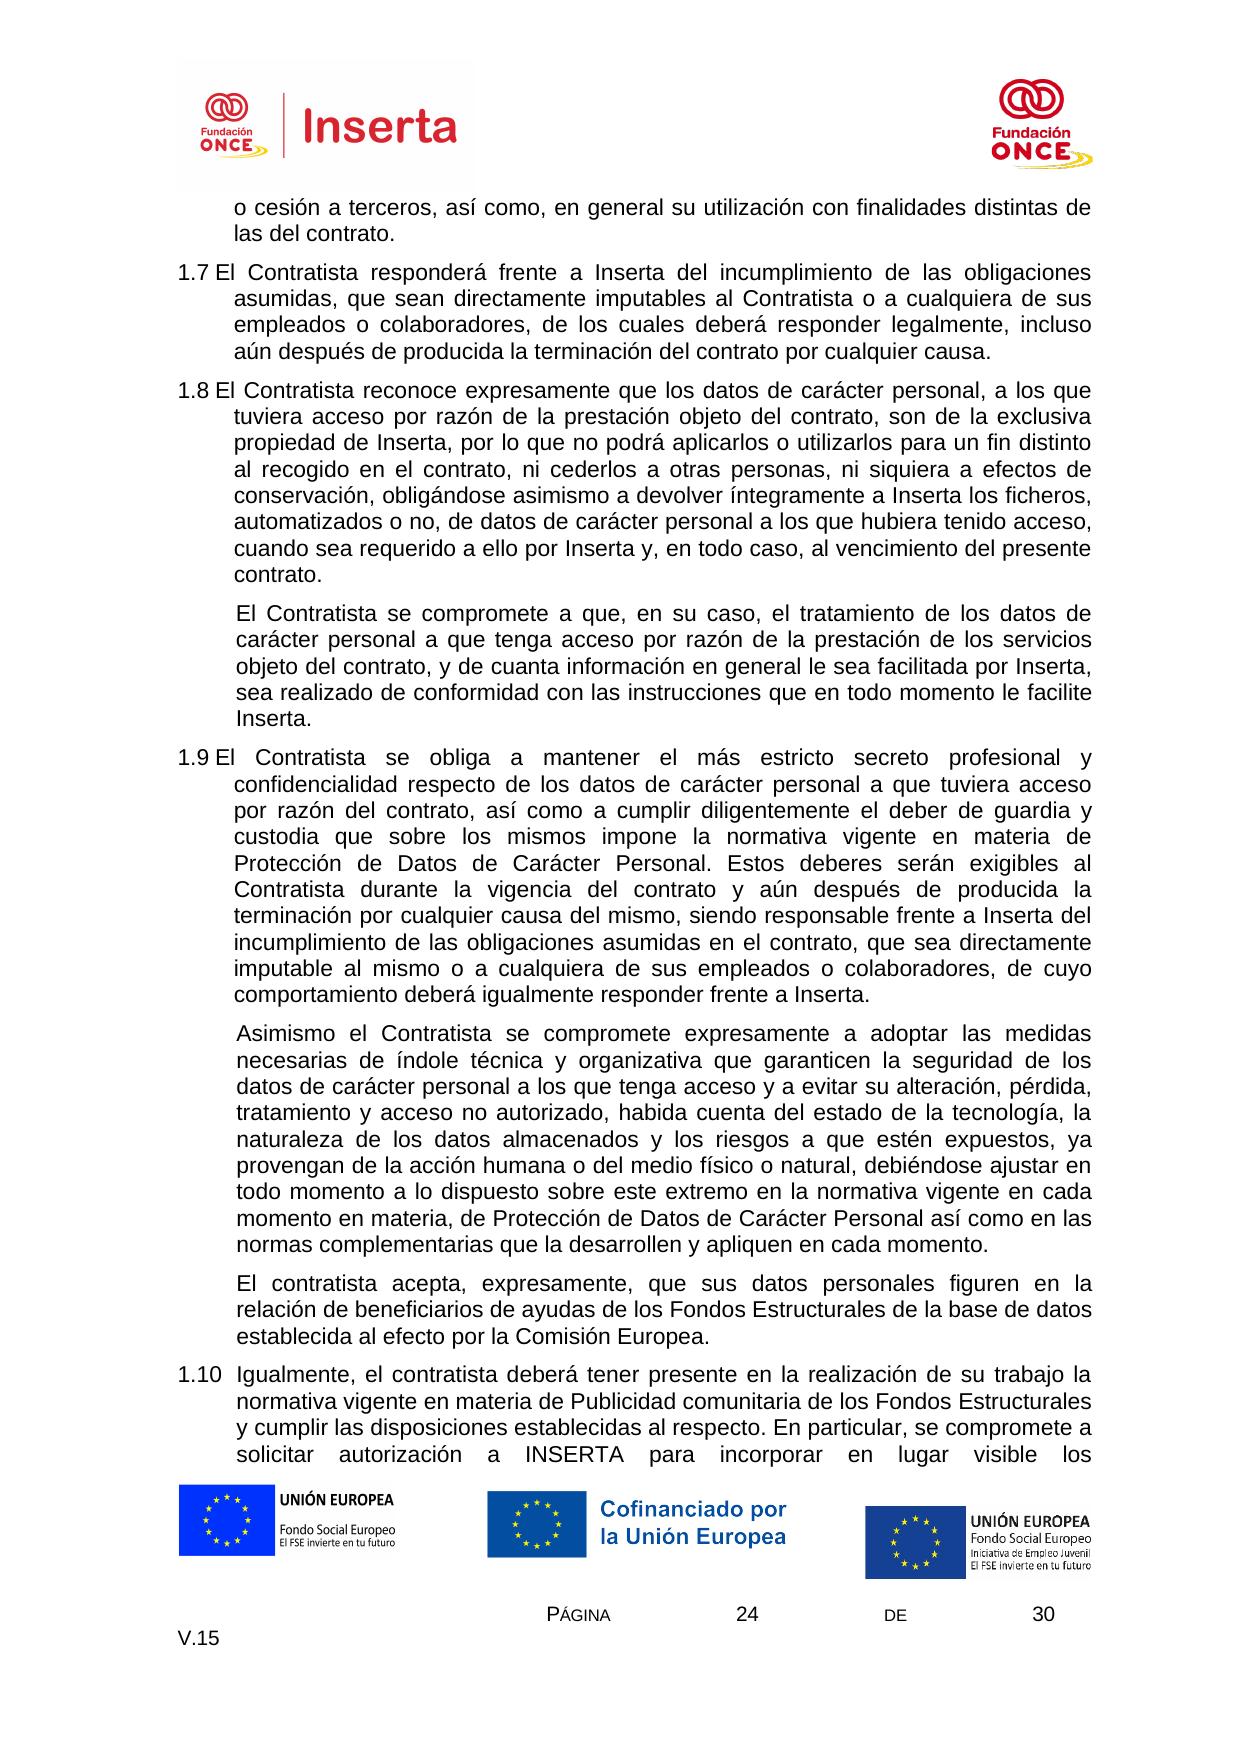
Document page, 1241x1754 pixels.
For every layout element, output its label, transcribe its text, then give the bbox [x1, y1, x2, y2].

picture [177, 59, 476, 194]
text El contratista acepta, expresamente, que sus datos personales figuren en la relación de beneficiarios de ayudas de los Fondos Estructurales de la base de datos establecida al efecto por la Comisión Europea. [236, 1270, 1093, 1349]
picture [177, 1482, 395, 1558]
text Asimismo el Contratista se compromete expresamente a adoptar las medidas necesarias de índole técnica y organizativa que garanticen la seguridad de los datos de carácter personal a los que tenga acceso y a evitar su alteración, pérdida, tratamiento y acceso no autorizado, habida cuenta del estado de la tecnología, la naturaleza de los datos almacenados y los riesgos a que estén expuestos, ya provengan de la acción humana o del medio físico o natural, debiéndose ajustar en todo momento a lo dispuesto sobre este extremo en la normativa vigente en cada momento en materia, de Protección de Datos de Carácter Personal así como en las normas complementarias que la desarrollen y apliquen en cada momento. [236, 1020, 1093, 1257]
list El Contratista responderá frente a Inserta del incumplimiento de las obligaciones asumidas, que sean directamente imputables al Contratista o a cualquiera de sus empleados o colaboradores, de los cuales deberá responder legalmente, incluso aún después de producida la terminación del contrato por cualquier causa. [177, 259, 1093, 364]
list El Contratista se obliga a mantener el más estricto secreto profesional y confidencialidad respecto de los datos de carácter personal a que tuviera acceso por razón del contrato, así como a cumplir diligentemente el deber de guardia y custodia que sobre los mismos impone la normativa vigente en materia de Protección de Datos de Carácter Personal. Estos deberes serán exigibles al Contratista durante la vigencia del contrato y aún después de producida la terminación por cualquier causa del mismo, siendo responsable frente a Inserta del incumplimiento de las obligaciones asumidas en el contrato, que sea directamente imputable al mismo o a cualquiera de sus empleados o colaboradores, de cuyo comportamiento deberá igualmente responder frente a Inserta. [177, 744, 1093, 1008]
picture [991, 79, 1093, 169]
list El Contratista reconoce expresamente que los datos de carácter personal, a los que tuviera acceso por razón de la prestación objeto del contrato, son de la exclusiva propiedad de Inserta, por lo que no podrá aplicarlos o utilizarlos para un fin distinto al recogido en el contrato, ni cederlos a otras personas, ni siquiera a efectos de conservación, obligándose asimismo a devolver íntegramente a Inserta los ficheros, automatizados o no, de datos de carácter personal a los que hubiera tenido acceso, cuando sea requerido a ello por Inserta y, en todo caso, al vencimiento del presente contrato. [177, 377, 1093, 587]
text El Contratista se compromete a que, en su caso, el tratamiento de los datos de carácter personal a que tenga acceso por razón de la prestación de los servicios objeto del contrato, y de cuanta información en general le sea facilitada por Inserta, sea realizado de conformidad con las instrucciones que en todo momento le facilite Inserta. [236, 600, 1093, 732]
picture [483, 1487, 839, 1562]
picture [863, 1503, 1091, 1581]
